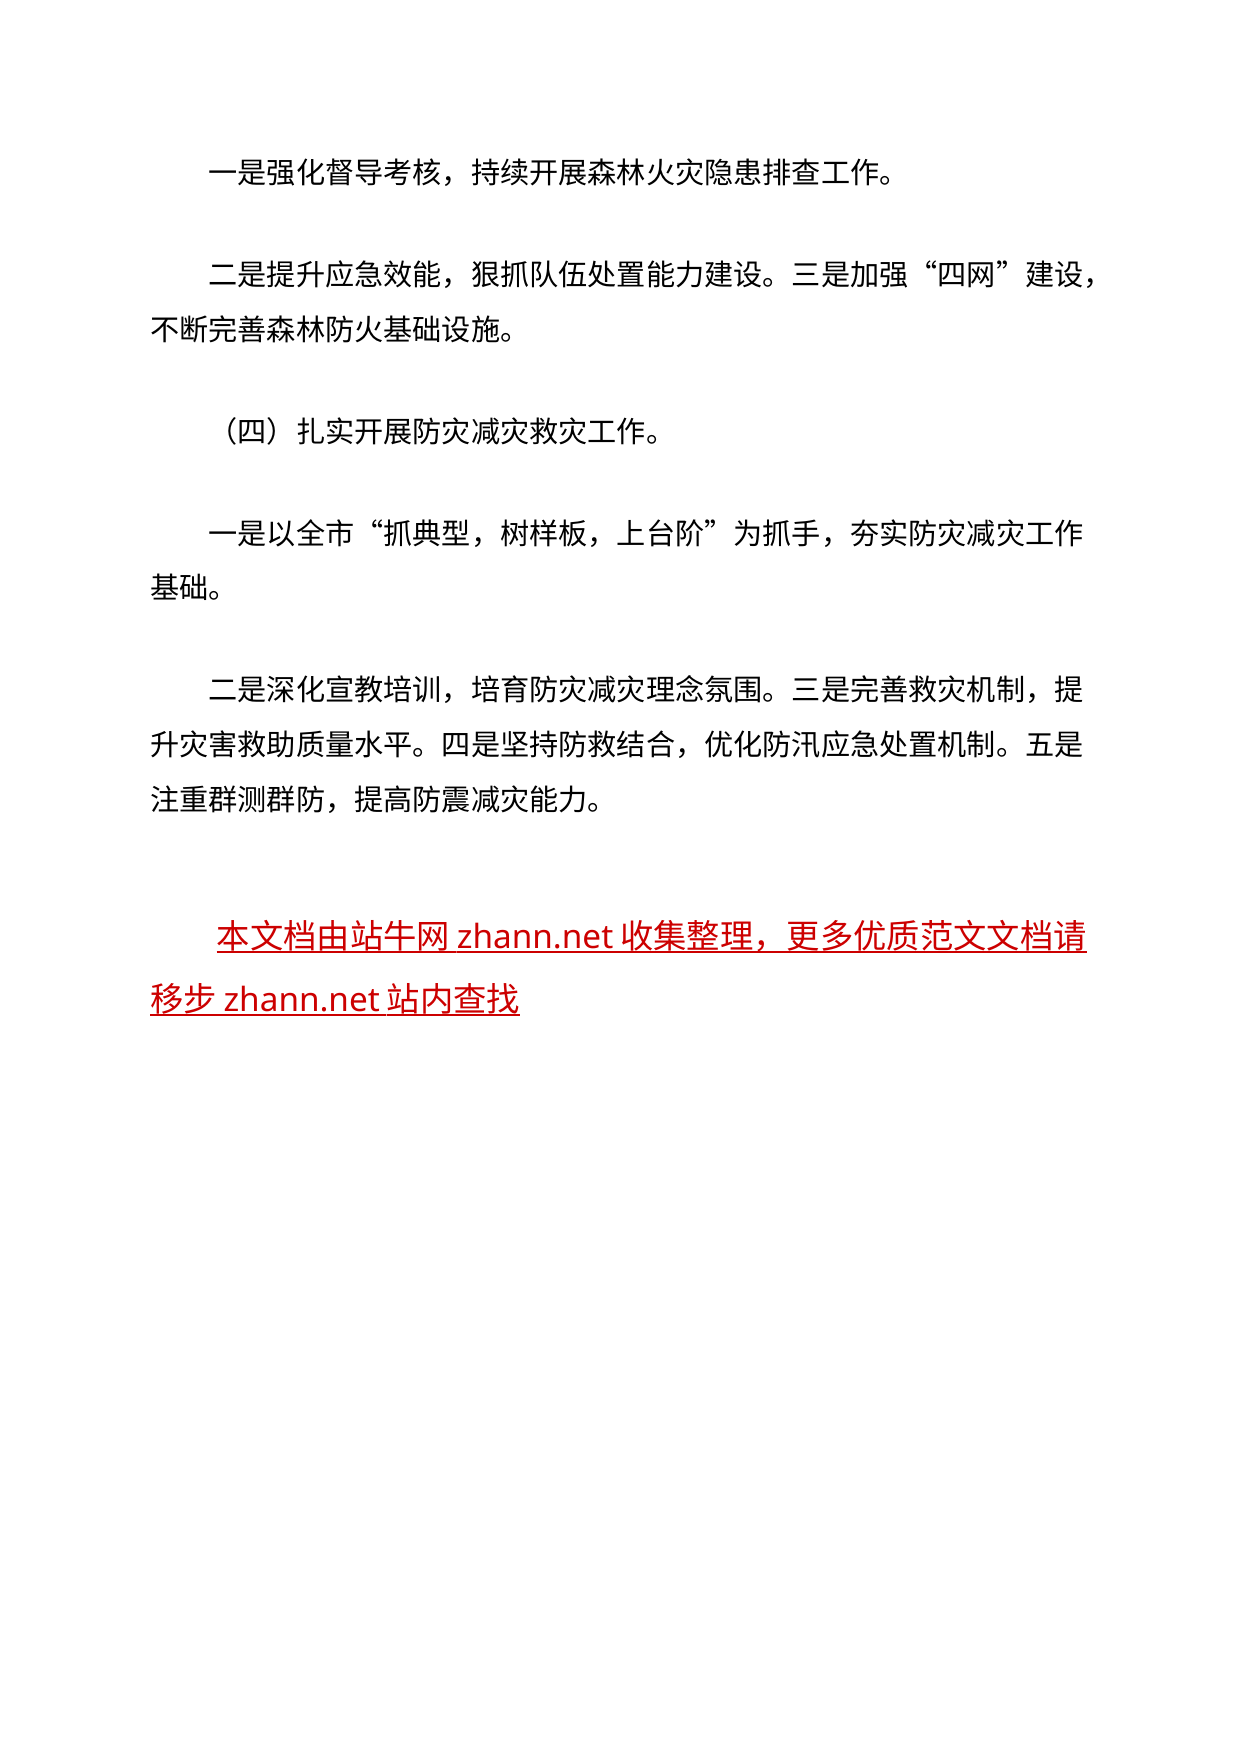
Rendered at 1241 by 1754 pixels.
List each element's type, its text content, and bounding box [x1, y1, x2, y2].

text 一是以全市“抓典型，树样板，上台阶”为抓手，夯实防灾减灾工作基础。 [150, 510, 1090, 607]
text 二是深化宣教培训，培育防灾减灾理念氛围。三是完善救灾机制，提升灾害救助质量水平。四是坚持防救结合，优化防汛应急处置机制。五是注重群测群防，提高防震减灾能力。 [150, 667, 1090, 819]
text 二是提升应急效能，狠抓队伍处置能力建设。三是加强“四网”建设，不断完善森林防火基础设施。 [150, 252, 1090, 349]
text 一是强化督导考核，持续开展森林火灾隐患排查工作。 [150, 150, 1090, 192]
text （四）扎实开展防灾减灾救灾工作。 [150, 408, 1090, 451]
text 本文档由站牛网zhann.net收集整理，更多优质范文文档请移步zhann.net站内查找 [150, 910, 1090, 1021]
